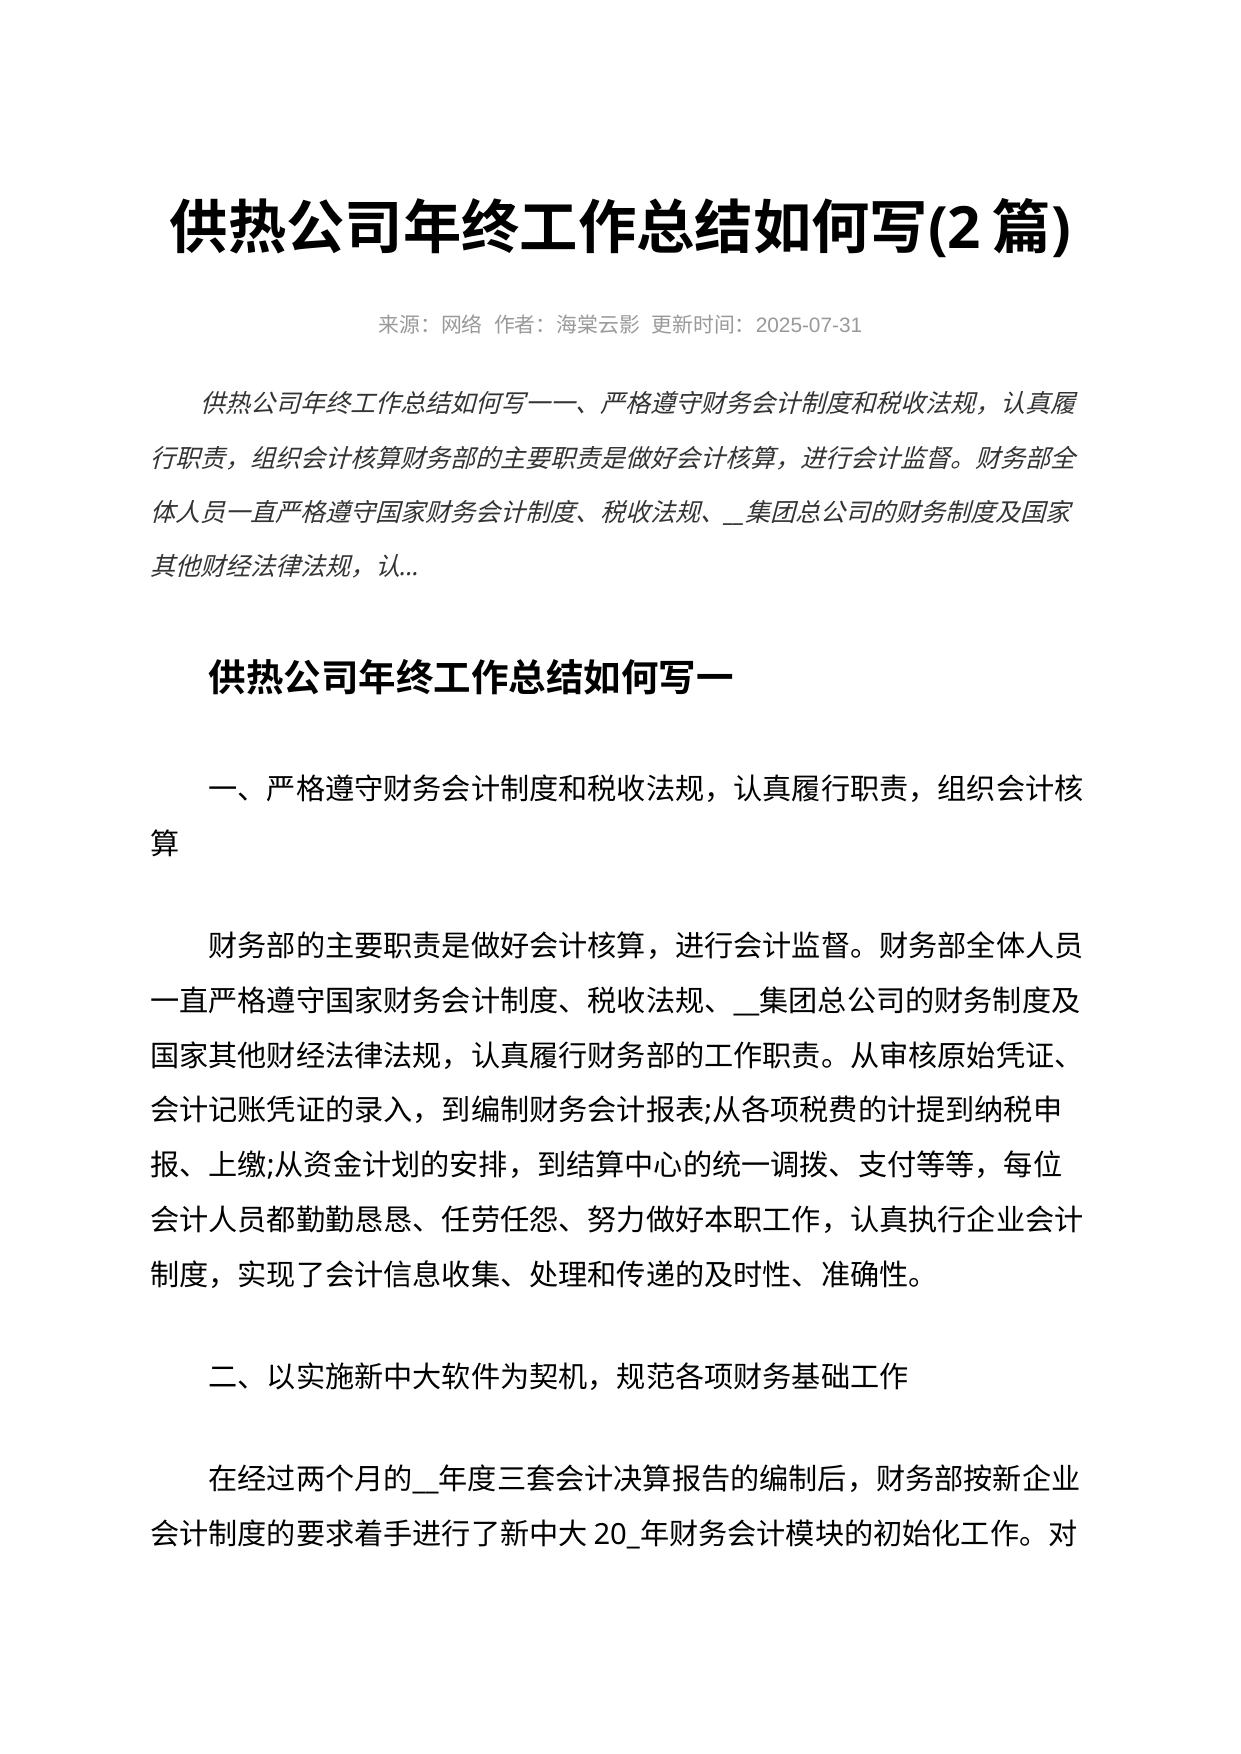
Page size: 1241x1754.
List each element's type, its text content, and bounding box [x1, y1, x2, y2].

text 供热公司年终工作总结如何写一一、严格遵守财务会计制度和税收法规，认真履行职责，组织会计核算财务部的主要职责是做好会计核算，进行会计监督。财务部全体人员一直严格遵守国家财务会计制度、税收法规、__集团总公司的财务制度及国家其他财经法律法规，认... [150, 384, 1090, 583]
text 二、以实施新中大软件为契机，规范各项财务基础工作 [150, 1354, 1090, 1396]
subtitle 供热公司年终工作总结如何写(2篇) [150, 181, 1090, 266]
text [150, 1455, 1090, 1553]
text 一、严格遵守财务会计制度和税收法规，认真履行职责，组织会计核算 [150, 766, 1090, 863]
text 财务部的主要职责是做好会计核算，进行会计监督。财务部全体人员一直严格遵守国家财务会计制度、税收法规、__集团总公司的财务制度及国家其他财经法律法规，认真履行财务部的工作职责。从审核原始凭证、会计记账凭证的录入，到编制财务会计报表;从各项税费的计提到纳税申报、上缴;从资金计划的安排，到结算中心的统一调拨、支付等等，每位会计人员都勤勤恳恳、任劳任怨、努力做好本职工作，认真执行企业会计制度，实现了会计信息收集、处理和传递的及时性、准确性。 [150, 922, 1090, 1294]
text 来源：网络 作者：海棠云影 更新时间：2025-07-31 [150, 313, 1090, 337]
text 供热公司年终工作总结如何写一 [150, 648, 1090, 702]
